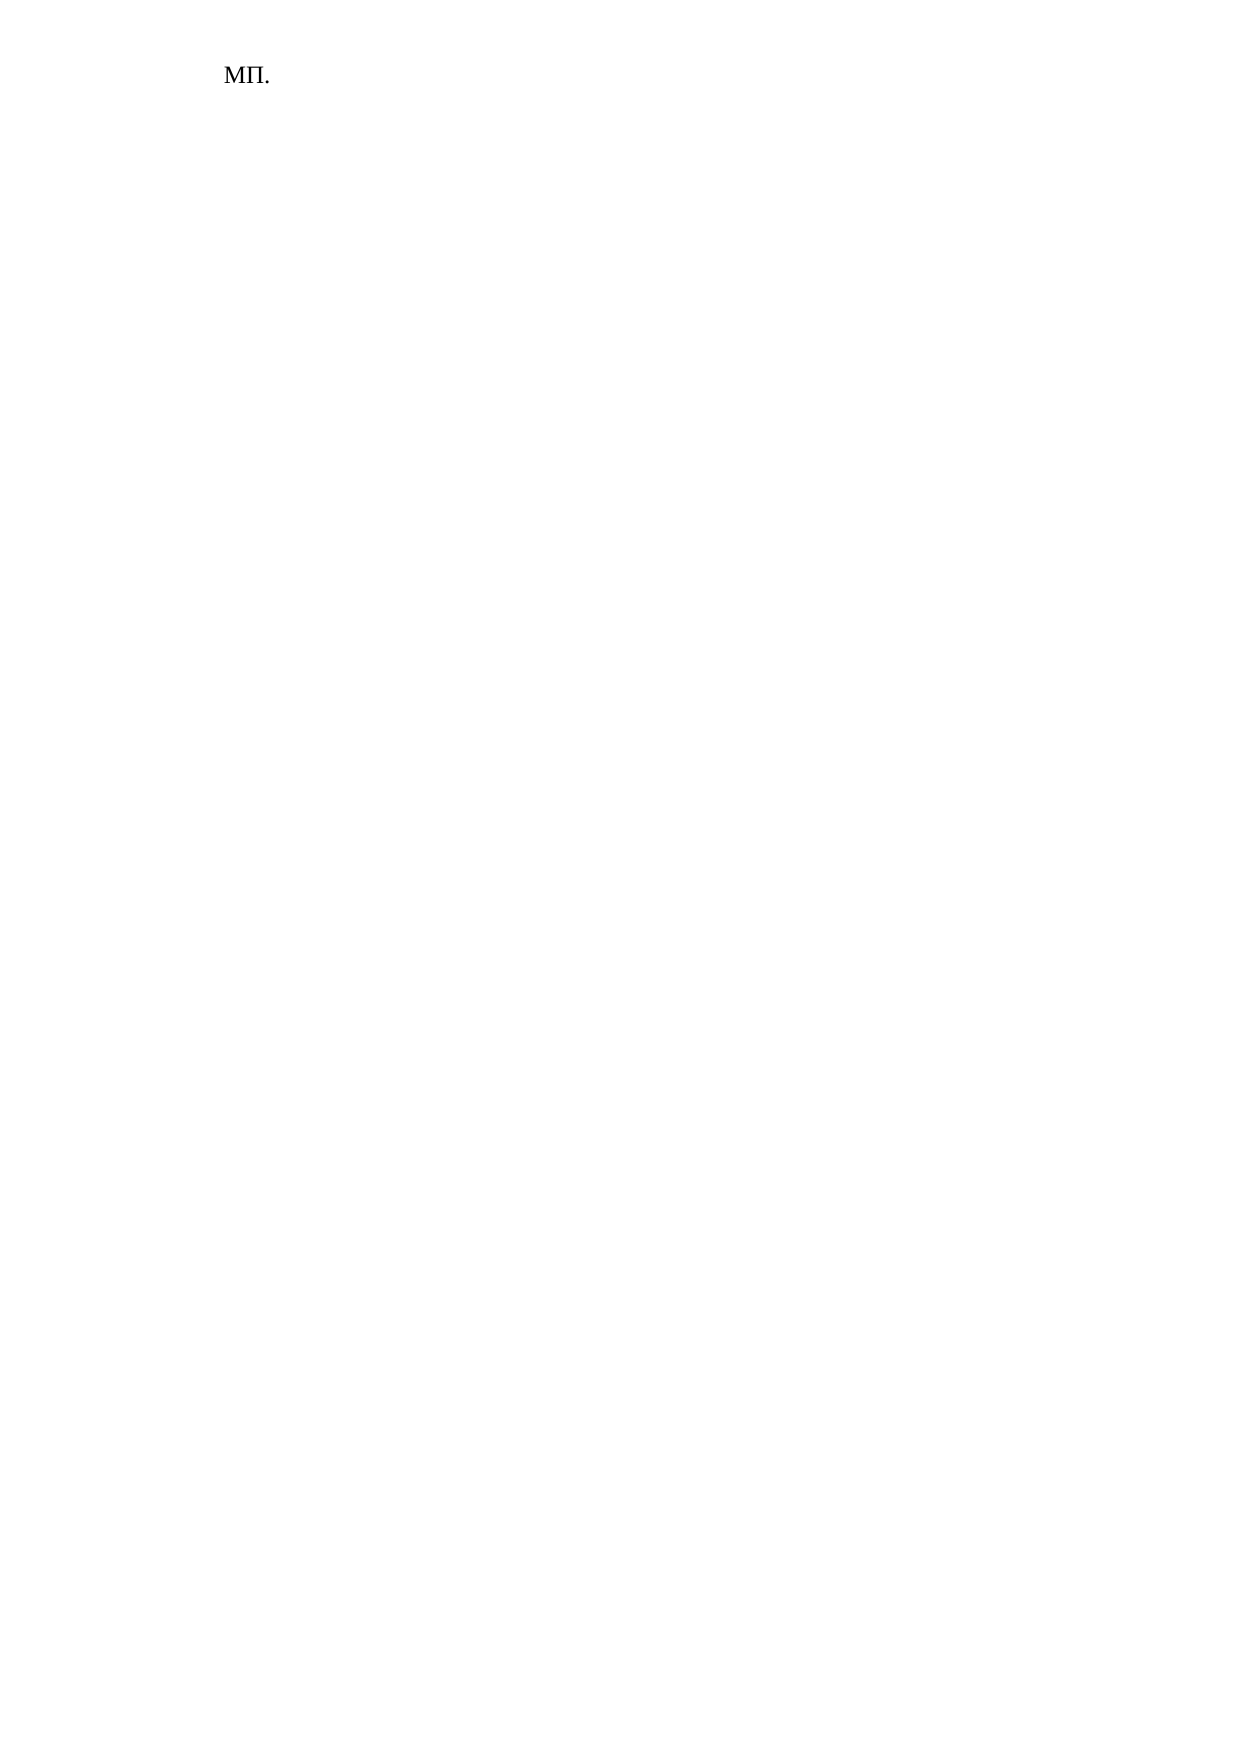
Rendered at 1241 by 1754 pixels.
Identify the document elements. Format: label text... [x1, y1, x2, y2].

text МП. [148, 60, 1181, 89]
